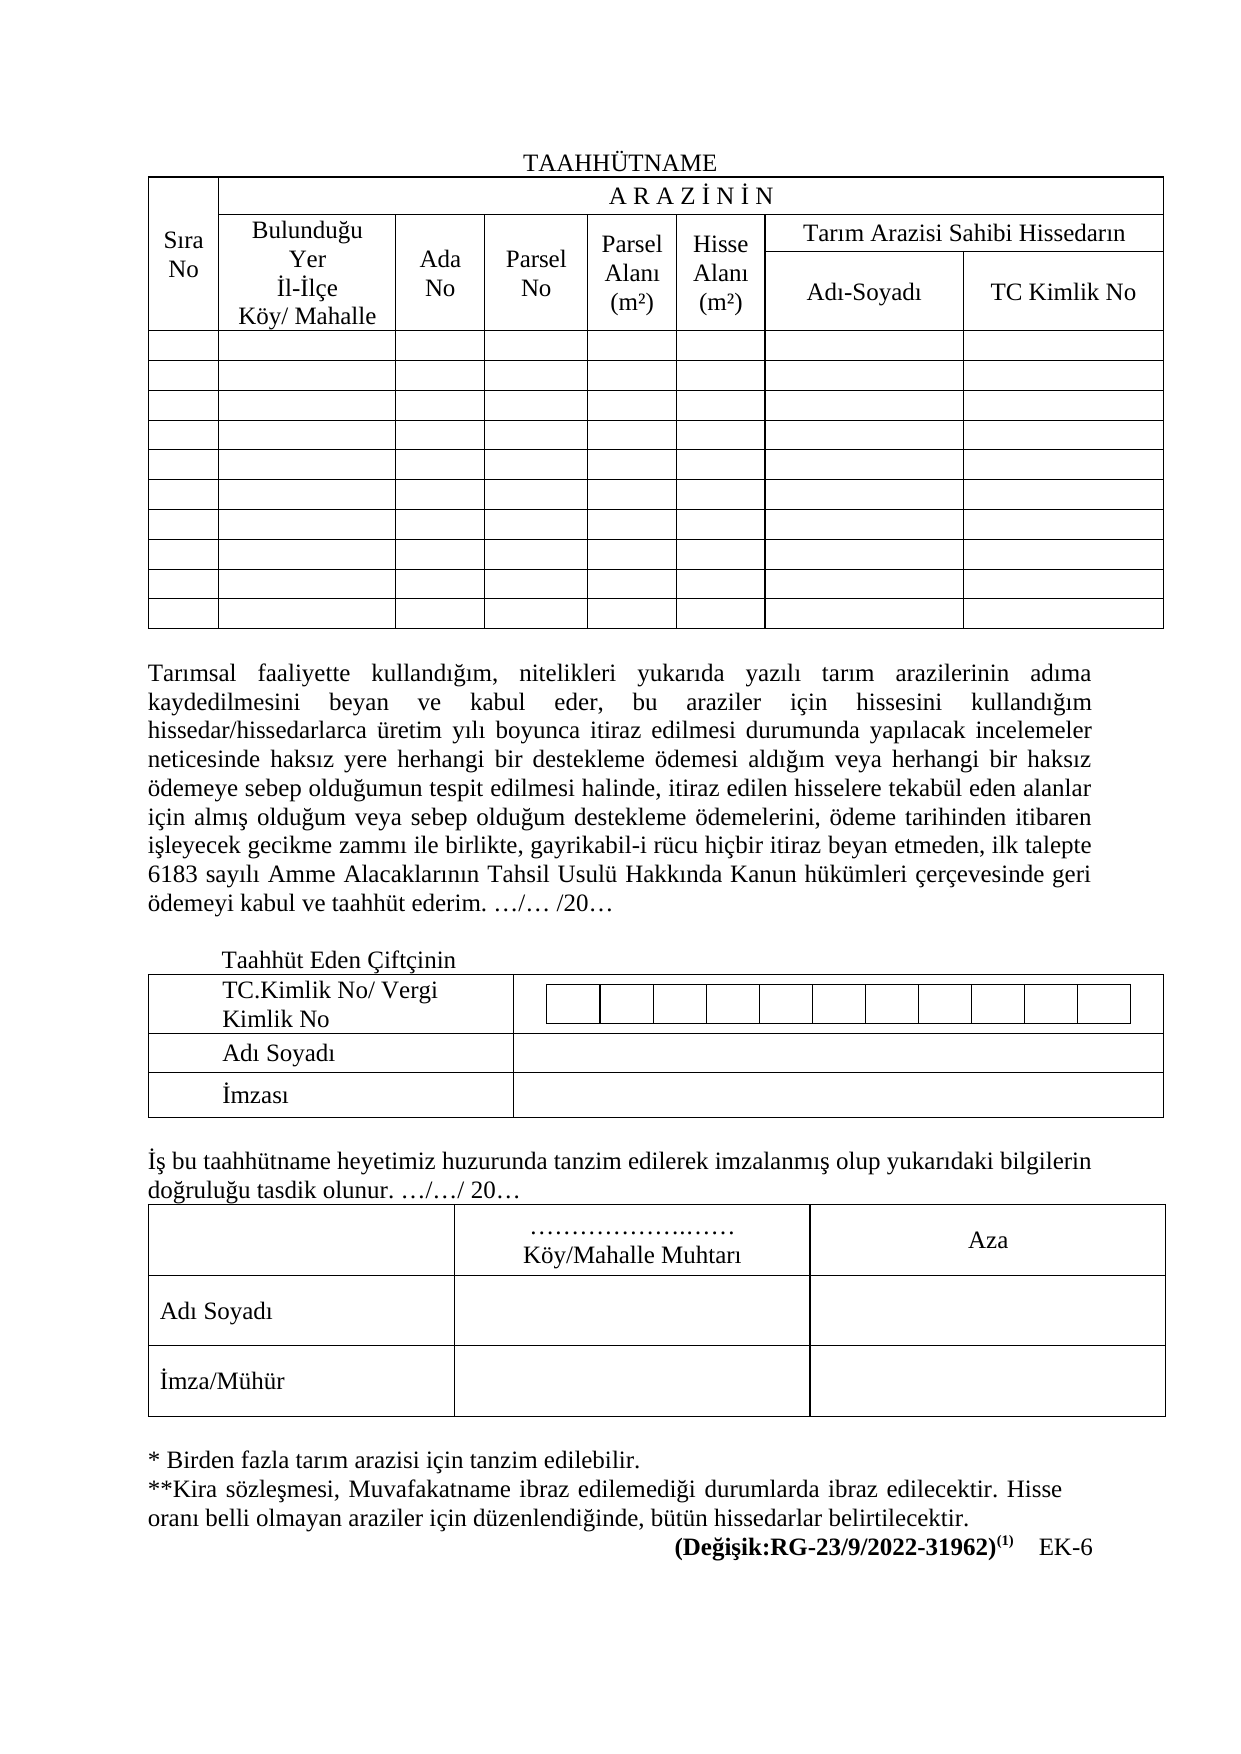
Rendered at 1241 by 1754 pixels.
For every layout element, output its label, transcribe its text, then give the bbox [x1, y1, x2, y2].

table_cell [485, 480, 587, 509]
table_cell [588, 480, 676, 509]
table_cell [149, 391, 218, 419]
table_cell Adı Soyadı [149, 1276, 454, 1345]
table_cell TC Kimlik No [964, 252, 1163, 330]
table_cell [677, 391, 764, 419]
text * Birden fazla tarım arazisi için tanzim edilebilir. [148, 1445, 1152, 1474]
table_cell [964, 540, 1163, 568]
table_cell [766, 540, 963, 568]
table_cell [149, 510, 218, 539]
table_cell [485, 331, 587, 360]
table_cell [485, 570, 587, 598]
table_cell [811, 1276, 1165, 1345]
table_cell [149, 480, 218, 509]
table_cell [588, 331, 676, 360]
table_cell Hisse Alanı (m²) [677, 215, 764, 330]
table_cell [219, 421, 395, 449]
table_cell Adı-Soyadı [766, 252, 963, 330]
table_cell [964, 331, 1163, 360]
table_cell [219, 540, 395, 568]
table_cell [588, 510, 676, 539]
table_cell [396, 421, 484, 449]
text **Kira sözleşmesi, Muvafakatname ibraz edilemediği durumlarda ibraz edilecektir. Hisse oranı belli olmayan araziler için düzenlendiğinde, bütün hissedarlar belirtilecektir. [148, 1474, 1063, 1532]
table_cell [766, 480, 963, 509]
table_cell [455, 1276, 809, 1345]
table_cell [677, 599, 764, 628]
table_cell [766, 421, 963, 449]
table_cell [149, 450, 218, 479]
table_cell [149, 570, 218, 598]
table_cell [677, 540, 764, 568]
table_cell [149, 421, 218, 449]
table_header TC.Kimlik No/ Vergi Kimlik No [149, 975, 513, 1033]
table_cell [588, 540, 676, 568]
table_cell [396, 570, 484, 598]
table_cell [964, 361, 1163, 390]
table_cell [149, 331, 218, 360]
table_cell [964, 391, 1163, 419]
table_cell [677, 331, 764, 360]
table_cell [677, 450, 764, 479]
table_cell [485, 599, 587, 628]
text Tarımsal faaliyette kullandığım, nitelikleri yukarıda yazılı tarım arazilerinin adıma kaydedilmesini beyan ve kabul eder, bu araziler için hissesini kullandığım hissedar/hissedarlarca üretim yılı boyunca itiraz edilmesi durumunda yapılacak incelemeler neticesinde haksız yere herhangi bir destekleme ödemesi aldığım veya herhangi bir haksız ödemeye sebep olduğumun tespit edilmesi halinde, itiraz edilen hisselere tekabül eden alanlar için almış olduğum veya sebep olduğum destekleme ödemelerini, ödeme tarihinden itibaren işleyecek gecikme zammı ile birlikte, gayrikabil-i rücu hiçbir itiraz beyan etmeden, ilk talepte 6183 sayılı Amme Alacaklarının Tahsil Usulü Hakkında Kanun hükümleri çerçevesinde geri ödemeyi kabul ve taahhüt ederim. …/… /20… [148, 658, 1092, 917]
text Taahhüt Eden Çiftçinin [148, 945, 1152, 974]
table_cell [766, 510, 963, 539]
table_cell [588, 599, 676, 628]
table_cell [219, 599, 395, 628]
text (Değişik:RG-23/9/2022-31962)(1) EK-6 [148, 1532, 1092, 1560]
table_cell [964, 450, 1163, 479]
table_cell [485, 540, 587, 568]
table_cell [149, 599, 218, 628]
table_cell [485, 361, 587, 390]
table_header A R A Z İ N İ N [219, 178, 1163, 214]
table_cell [588, 421, 676, 449]
table_cell [677, 510, 764, 539]
table_cell İmzası [149, 1073, 513, 1117]
table_cell [514, 1034, 1163, 1072]
table_cell [964, 599, 1163, 628]
table_cell [219, 450, 395, 479]
table_cell [964, 570, 1163, 598]
table_cell Bulunduğu Yer İl-İlçe Köy/ Mahalle [219, 215, 395, 330]
table_cell [396, 331, 484, 360]
table_cell Adı Soyadı [149, 1034, 513, 1072]
table_cell [396, 510, 484, 539]
table_cell Parsel No [485, 215, 587, 330]
table_cell [396, 599, 484, 628]
table_cell [485, 510, 587, 539]
table_header [149, 1205, 454, 1274]
table_header ……………….…… Köy/Mahalle Muhtarı [455, 1205, 809, 1274]
table_cell [485, 421, 587, 449]
table_cell Ada No [396, 215, 484, 330]
table_cell [396, 361, 484, 390]
table_cell Parsel Alanı (m²) [588, 215, 676, 330]
table_cell [485, 450, 587, 479]
table_cell [219, 331, 395, 360]
table_cell [964, 510, 1163, 539]
table_cell [677, 361, 764, 390]
table_cell [588, 450, 676, 479]
table_cell [766, 391, 963, 419]
table_cell [485, 391, 587, 419]
table_header Aza [811, 1205, 1165, 1274]
table_cell [219, 510, 395, 539]
table_cell [766, 450, 963, 479]
text İş bu taahhütname heyetimiz huzurunda tanzim edilerek imzalanmış olup yukarıdaki bilgilerin doğruluğu tasdik olunur. …/…/ 20… [148, 1146, 1092, 1204]
table_cell [149, 540, 218, 568]
text TAAHHÜTNAME [148, 148, 1092, 176]
table_header Sıra No [149, 178, 218, 330]
table_header [514, 975, 1163, 1033]
table_cell [455, 1346, 809, 1416]
table_cell [588, 570, 676, 598]
table_cell [588, 361, 676, 390]
table_cell [677, 570, 764, 598]
table_cell [811, 1346, 1165, 1416]
table_cell [219, 480, 395, 509]
table_cell [219, 570, 395, 598]
table_cell [677, 480, 764, 509]
table_cell [677, 421, 764, 449]
table_cell [396, 540, 484, 568]
table_cell Tarım Arazisi Sahibi Hissedarın [766, 215, 1163, 251]
table_cell [149, 361, 218, 390]
table_cell [766, 599, 963, 628]
table_cell [964, 480, 1163, 509]
table_cell [588, 391, 676, 419]
table_cell [396, 450, 484, 479]
table_cell [396, 480, 484, 509]
table_cell [219, 391, 395, 419]
table_cell [219, 361, 395, 390]
table_cell İmza/Mühür [149, 1346, 454, 1416]
table_cell [766, 570, 963, 598]
table_cell [766, 361, 963, 390]
table_cell [396, 391, 484, 419]
table_cell [766, 331, 963, 360]
table_cell [964, 421, 1163, 449]
table_cell [514, 1073, 1163, 1117]
